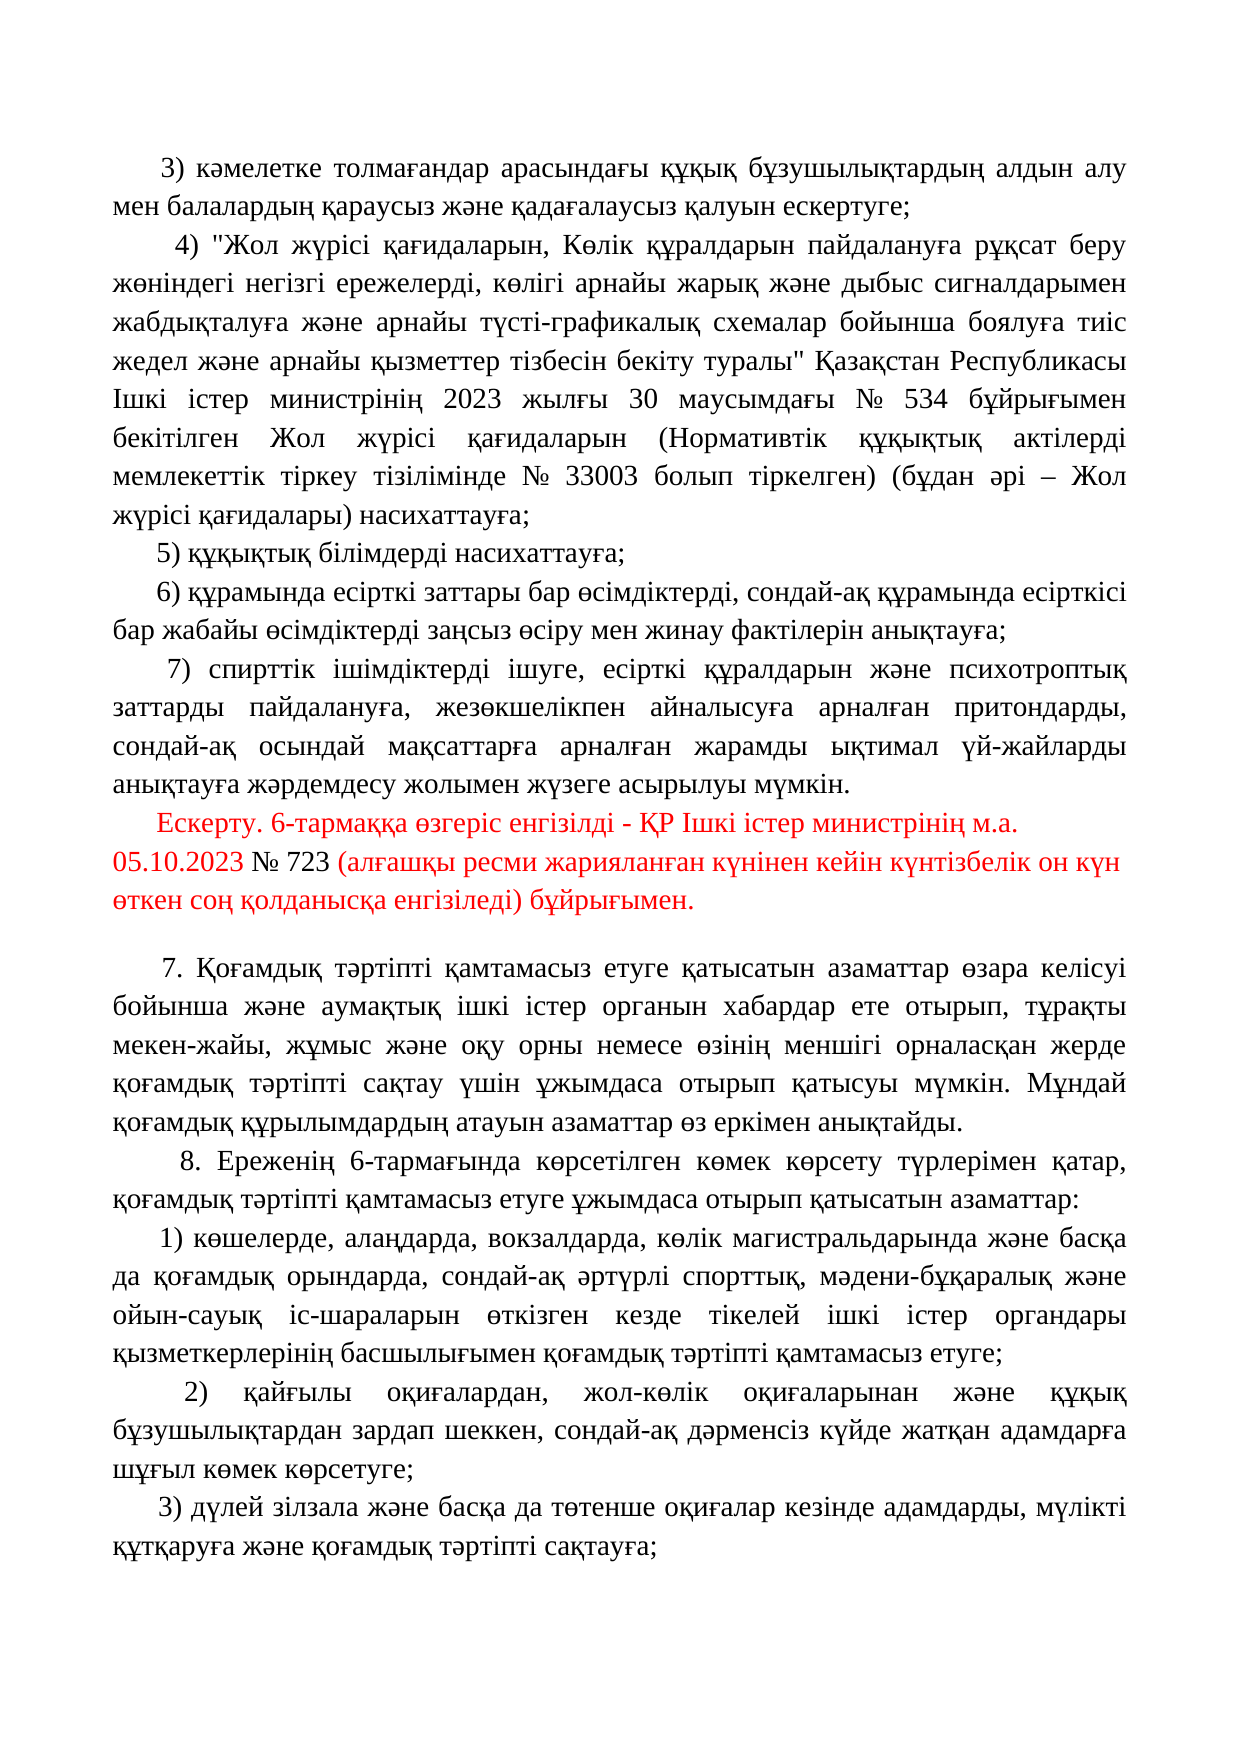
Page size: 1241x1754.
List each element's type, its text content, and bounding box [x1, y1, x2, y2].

text 6) құрамында есірткі заттары бар өсімдіктерді, сондай-ақ құрамында есірткісі бар жабайы өсімдіктерді заңсыз өсіру мен жинау фактілерін анықтауға; [112, 574, 1128, 646]
text 3) дүлей зілзала және басқа да төтенше оқиғалар кезінде адамдарды, мүлікті құтқаруға және қоғамдық тәртіпті сақтауға; [112, 1489, 1128, 1562]
text 8. Ереженің 6-тармағында көрсетілген көмек көрсету түрлерімен қатар, қоғамдық тәртіпті қамтамасыз етуге ұжымдаса отырып қатысатын азаматтар: [112, 1143, 1128, 1215]
text 5) құқықтық білімдерді насихаттауға; [112, 535, 1128, 569]
text 2) қайғылы оқиғалардан, жол-көлік оқиғаларынан және құқық бұзушылықтардан зардап шеккен, сондай-ақ дәрменсіз күйде жатқан адамдарға шұғыл көмек көрсетуге; [112, 1374, 1128, 1484]
text Ескерту. 6-тармаққа өзгеріс енгізілді - ҚР Ішкі істер министрінің м.а. 05.10.2023 № 723 (алғашқы ресми жарияланған күнінен кейін күнтізбелік он күн өткен соң қолданысқа енгізіледі) бұйрығымен. [112, 805, 1128, 946]
text 3) кәмелетке толмағандар арасындағы құқық бұзушылықтардың алдын алу мен балалардың қараусыз және қадағалаусыз қалуын ескертуге; [112, 150, 1128, 222]
text 7. Қоғамдық тәртіпті қамтамасыз етуге қатысатын азаматтар өзара келісуі бойынша және аумақтық ішкі істер органын хабардар ете отырып, тұрақты мекен-жайы, жұмыс және оқу орны немесе өзінің меншігі орналасқан жерде қоғамдық тәртіпті сақтау үшін ұжымдаса отырып қатысуы мүмкін. Мұндай қоғамдық құрылымдардың атауын азаматтар өз еркімен анықтайды. [112, 950, 1128, 1138]
text 1) көшелерде, алаңдарда, вокзалдарда, көлік магистральдарында және басқа да қоғамдық орындарда, сондай-ақ әртүрлі спорттық, мәдени-бұқаралық және ойын-сауық іс-шараларын өткізген кезде тікелей ішкі істер органдары қызметкерлерінің басшылығымен қоғамдық тәртіпті қамтамасыз етуге; [112, 1220, 1128, 1369]
text 4) "Жол жүрісі қағидаларын, Көлік құралдарын пайдалануға рұқсат беру жөніндегі негізгі ережелерді, көлігі арнайы жарық және дыбыс сигналдарымен жабдықталуға және арнайы түсті-графикалық схемалар бойынша боялуға тиіс жедел және арнайы қызметтер тізбесін бекіту туралы" Қазақстан Республикасы Ішкі істер министрінің 2023 жылғы 30 маусымдағы № 534 бұйрығымен бекітілген Жол жүрісі қағидаларын (Нормативтік құқықтық актілерді мемлекеттік тіркеу тізілімінде № 33003 болып тіркелген) (бұдан әрі – Жол жүрісі қағидалары) насихаттауға; [112, 227, 1128, 530]
text 7) спирттік ішімдіктерді ішуге, есірткі құралдарын және психотроптық заттарды пайдалануға, жезөкшелікпен айналысуға арналған притондарды, сондай-ақ осындай мақсаттарға арналған жарамды ықтимал үй-жайларды анықтауға жәрдемдесу жолымен жүзеге асырылуы мүмкін. [112, 651, 1128, 800]
